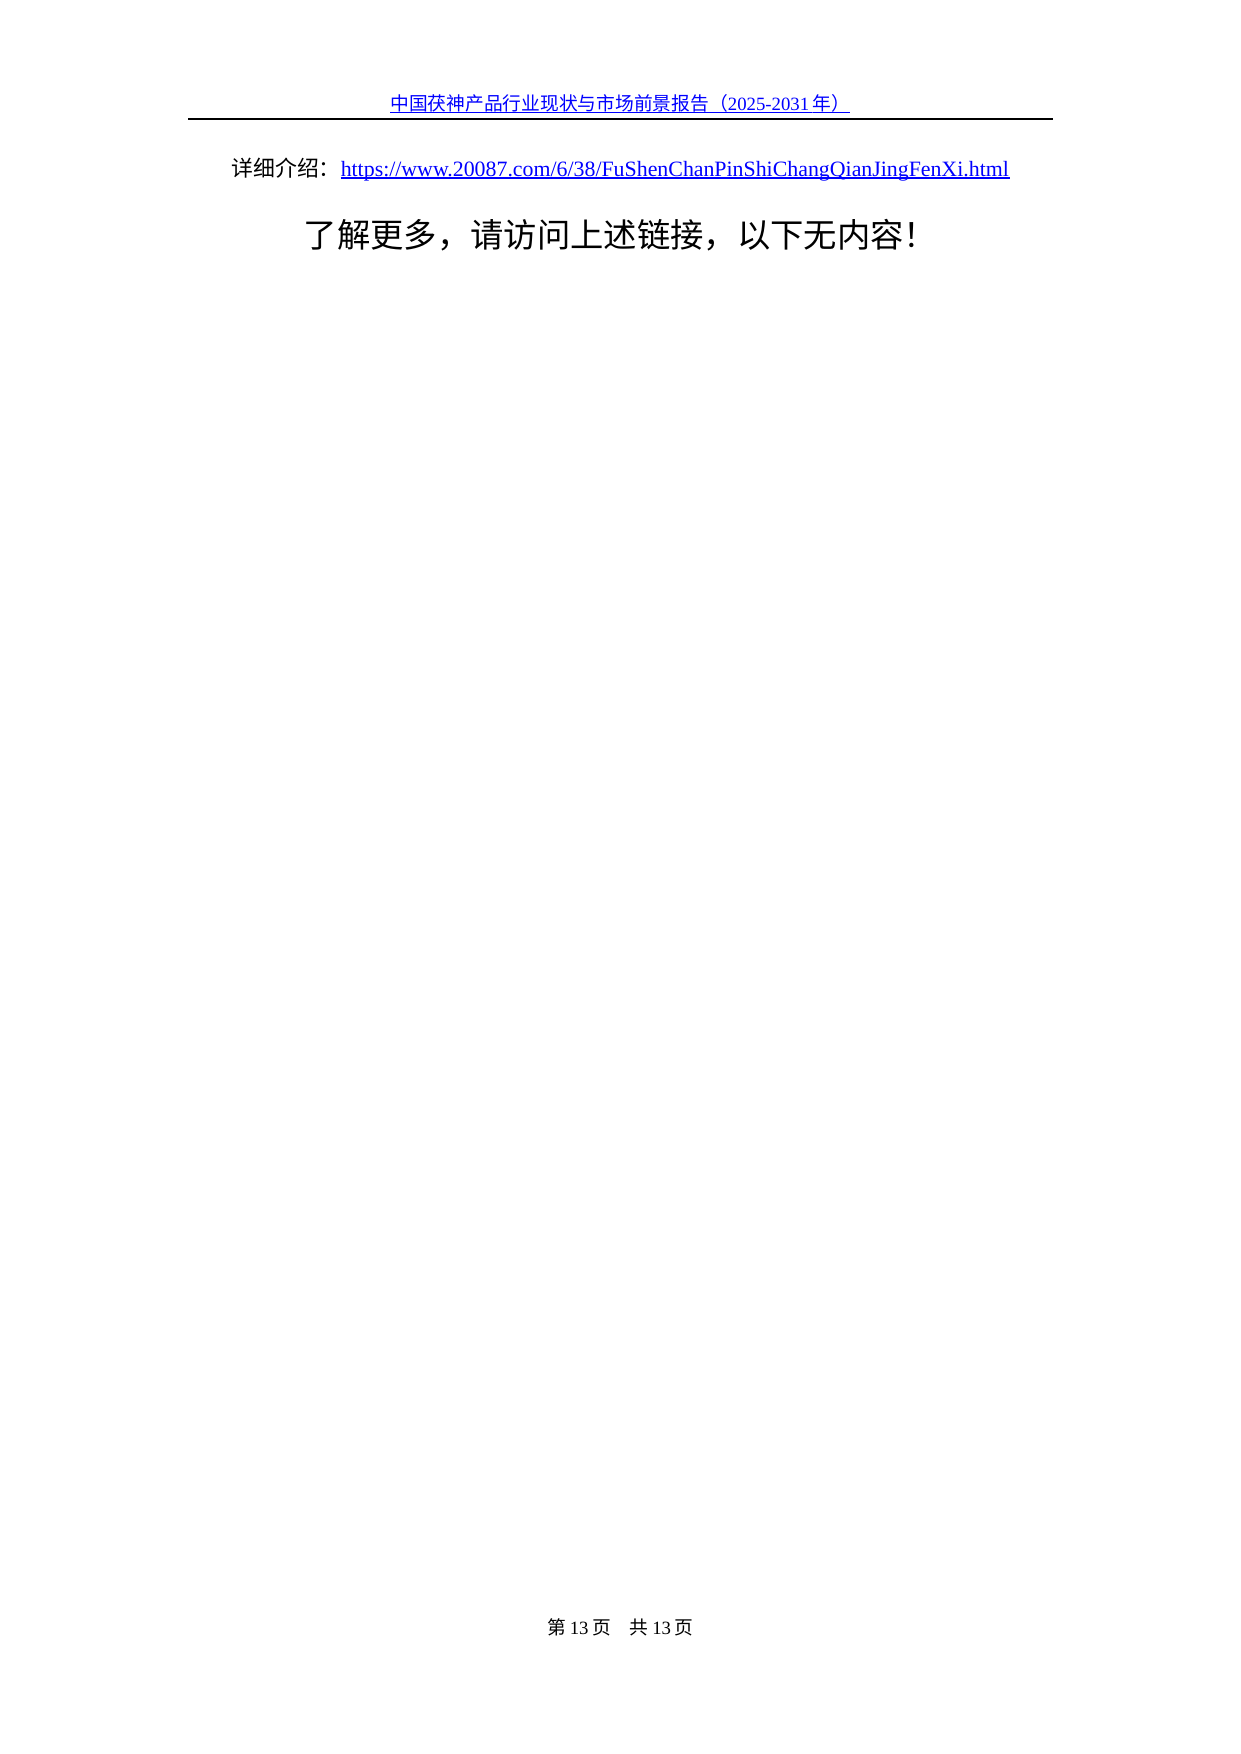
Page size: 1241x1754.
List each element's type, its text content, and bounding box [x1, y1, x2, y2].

title 了解更多，请访问上述链接，以下无内容！ [187, 200, 1053, 265]
text 详细介绍：https://www.20087.com/6/38/FuShenChanPinShiChangQianJingFenXi.html [187, 150, 1053, 183]
